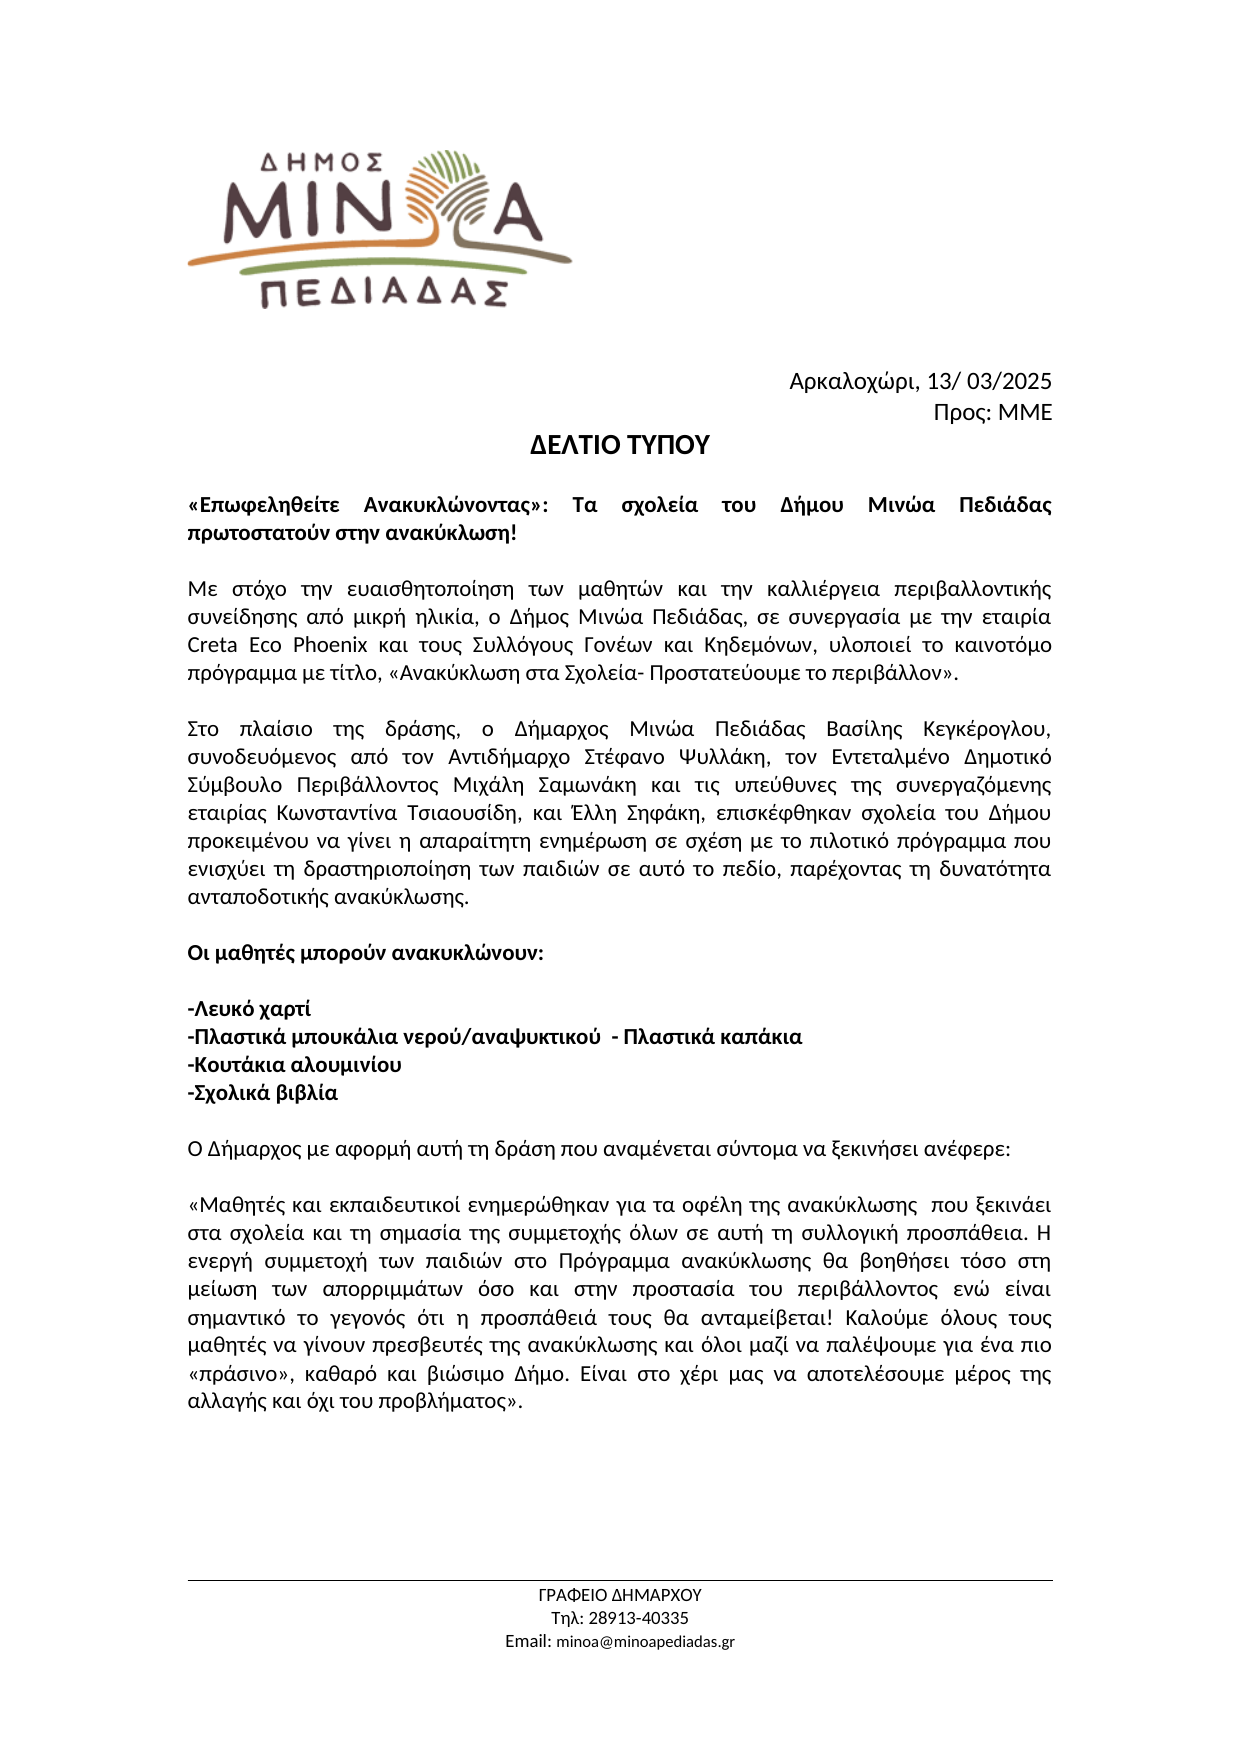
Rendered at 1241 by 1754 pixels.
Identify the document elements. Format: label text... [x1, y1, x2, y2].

text Στο πλαίσιο της δράσης, ο Δήμαρχος Μινώα Πεδιάδας Βασίλης Κεγκέρογλου, συνοδευόμενος από τον Αντιδήμαρχο Στέφανο Ψυλλάκη, τον Εντεταλμένο Δημοτικό Σύμβουλο Περιβάλλοντος Μιχάλη Σαμωνάκη και τις υπεύθυνες της συνεργαζόμενης εταιρίας Κωνσταντίνα Τσιαουσίδη, και Έλλη Σηφάκη, επισκέφθηκαν σχολεία του Δήμου προκειμένου να γίνει η απαραίτητη ενημέρωση σε σχέση με το πιλοτικό πρόγραμμα που ενισχύει τη δραστηριοποίηση των παιδιών σε αυτό το πεδίο, παρέχοντας τη δυνατότητα ανταποδοτικής ανακύκλωσης. [187, 714, 1053, 910]
text Οι μαθητές μπορούν ανακυκλώνουν: [187, 938, 1053, 966]
text Αρκαλοχώρι, 13/ 03/2025 [187, 365, 1053, 396]
text «Επωφεληθείτε Ανακυκλώνοντας»: Τα σχολεία του Δήμου Μινώα Πεδιάδας πρωτοστατούν στην ανακύκλωση! [187, 490, 1053, 546]
text «Μαθητές και εκπαιδευτικοί ενημερώθηκαν για τα οφέλη της ανακύκλωσης που ξεκινάει στα σχολεία και τη σημασία της συμμετοχής όλων σε αυτή τη συλλογική προσπάθεια. Η ενεργή συμμετοχή των παιδιών στο Πρόγραμμα ανακύκλωσης θα βοηθήσει τόσο στη μείωση των απορριμμάτων όσο και στην προστασία του περιβάλλοντος ενώ είναι σημαντικό το γεγονός ότι η προσπάθειά τους θα ανταμείβεται! Καλούμε όλους τους μαθητές να γίνουν πρεσβευτές της ανακύκλωσης και όλοι μαζί να παλέψουμε για ένα πιο «πράσινο», καθαρό και βιώσιμο Δήμο. Είναι στο χέρι μας να αποτελέσουμε μέρος της αλλαγής και όχι του προβλήματος». [187, 1191, 1053, 1415]
text -Λευκό χαρτί [187, 994, 1053, 1022]
text -Πλαστικά μπουκάλια νερού/αναψυκτικού - Πλαστικά καπάκια [187, 1022, 1053, 1050]
picture [187, 150, 573, 309]
text -Κουτάκια αλουμινίου [187, 1050, 1053, 1078]
text Με στόχο την ευαισθητοποίηση των μαθητών και την καλλιέργεια περιβαλλοντικής συνείδησης από μικρή ηλικία, ο Δήμος Μινώα Πεδιάδας, σε συνεργασία με την εταιρία Creta Eco Phoenix και τους Συλλόγους Γονέων και Κηδεμόνων, υλοποιεί το καινοτόμο πρόγραμμα με τίτλο, «Ανακύκλωση στα Σχολεία- Προστατεύουμε το περιβάλλον». [187, 574, 1053, 686]
text Προς: ΜΜΕ [187, 396, 1053, 426]
text -Σχολικά βιβλία [187, 1078, 1053, 1106]
text Ο Δήμαρχος με αφορμή αυτή τη δράση που αναμένεται σύντομα να ξεκινήσει ανέφερε: [187, 1134, 1053, 1162]
text ΔΕΛΤΙΟ ΤΥΠΟΥ [187, 426, 1053, 462]
